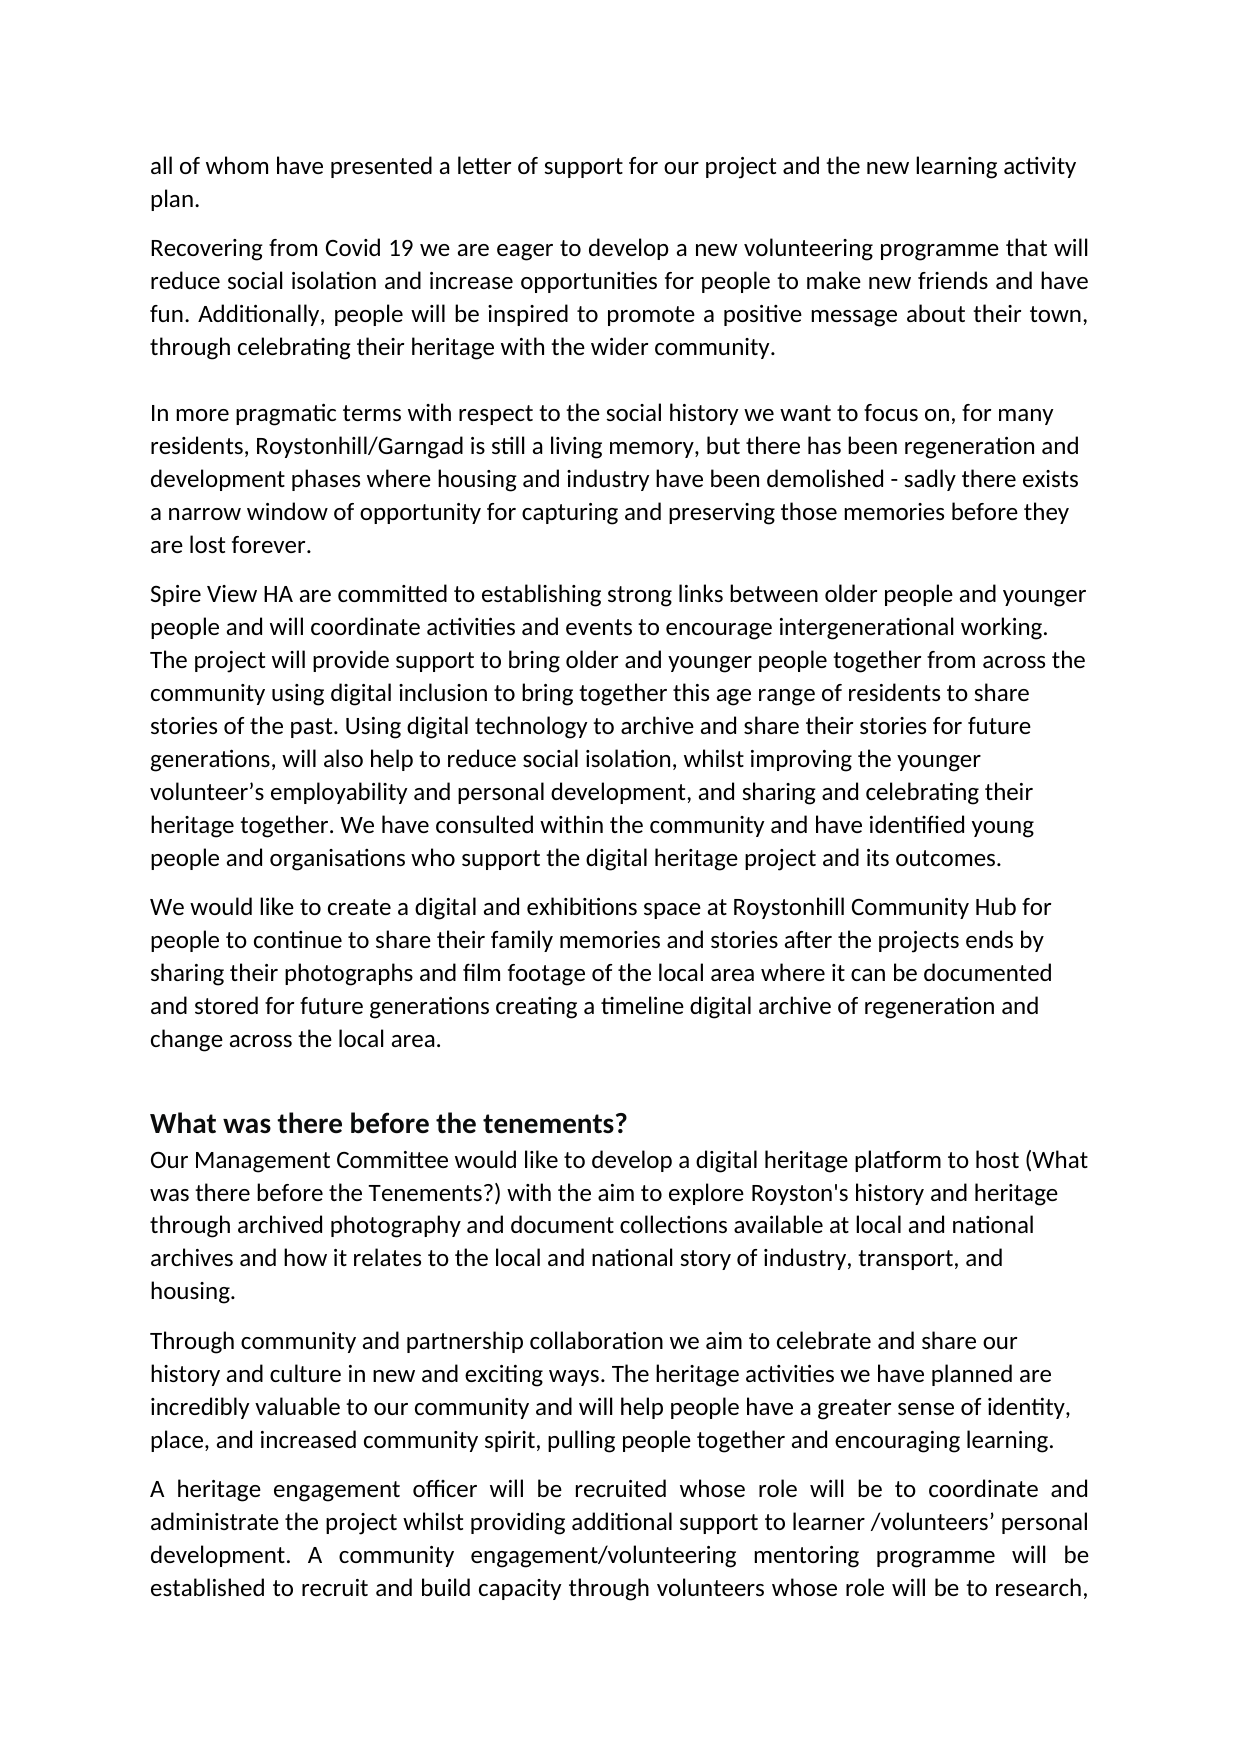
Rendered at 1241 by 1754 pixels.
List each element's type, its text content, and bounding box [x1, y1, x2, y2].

text What was there before the tenements? [150, 1105, 1090, 1141]
text Through community and partnership collaboration we aim to celebrate and share our history and culture in new and exciting ways. The heritage activities we have planned are incredibly valuable to our community and will help people have a greater sense of identity, place, and increased community spirit, pulling people together and encouraging learning. [150, 1325, 1090, 1454]
text Recovering from Covid 19 we are eager to develop a new volunteering programme that will reduce social isolation and increase opportunities for people to make new friends and have fun. Additionally, people will be inspired to promote a positive message about their town, through celebrating their heritage with the wider community. [150, 232, 1090, 362]
text We would like to create a digital and exhibitions space at Roystonhill Community Hub for people to continue to share their family memories and stories after the projects ends by sharing their photographs and film footage of the local area where it can be documented and stored for future generations creating a timeline digital archive of regeneration and change across the local area. [150, 891, 1090, 1053]
text Our Management Committee would like to develop a digital heritage platform to host (What was there before the Tenements?) with the aim to explore Royston's history and heritage through archived photography and document collections available at local and national archives and how it relates to the local and national story of industry, transport, and housing. [150, 1144, 1090, 1306]
text In more pragmatic terms with respect to the social history we want to focus on, for many residents, Roystonhill/Garngad is still a living memory, but there has been regeneration and development phases where housing and industry have been demolished - sadly there exists a narrow window of opportunity for capturing and preserving those memories before they are lost forever. [150, 397, 1090, 559]
text Spire View HA are committed to establishing strong links between older people and younger people and will coordinate activities and events to encourage intergenerational working. The project will provide support to bring older and younger people together from across the community using digital inclusion to bring together this age range of residents to share stories of the past. Using digital technology to archive and share their stories for future generations, will also help to reduce social isolation, whilst improving the younger volunteer’s employability and personal development, and sharing and celebrating their heritage together. We have consulted within the community and have identified young people and organisations who support the digital heritage project and its outcomes. [150, 578, 1090, 872]
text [150, 150, 1090, 213]
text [150, 1473, 1090, 1603]
